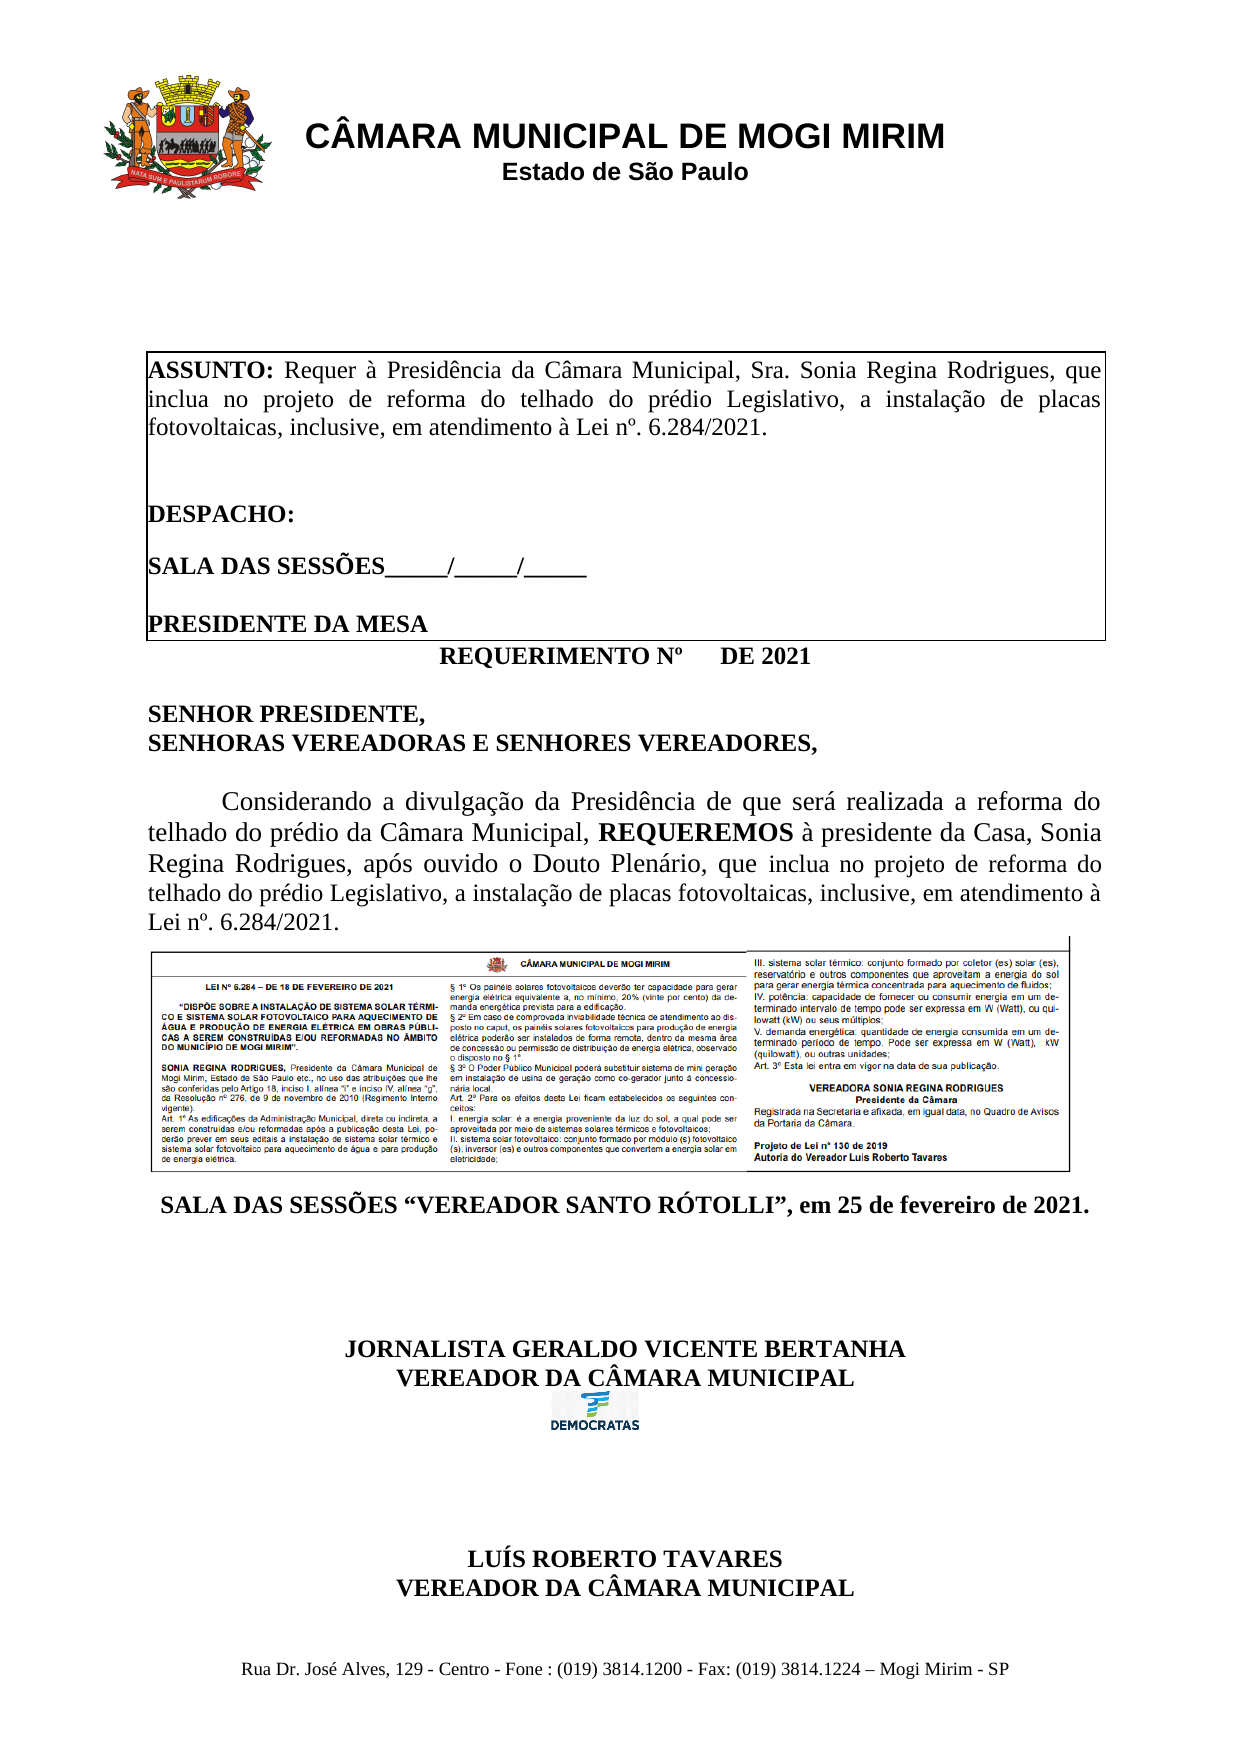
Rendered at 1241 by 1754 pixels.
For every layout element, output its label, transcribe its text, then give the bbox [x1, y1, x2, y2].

text SALA DAS SESSÕES_____/_____/_____ [148, 551, 1103, 580]
text SALA DAS SESSÕES “VEREADOR SANTO RÓTOLLI”, em 25 de fevereiro de 2021. [148, 1190, 1103, 1219]
text JORNALISTA GERALDO VICENTE BERTANHA [148, 1334, 1103, 1363]
text REQUERIMENTO Nº DE 2021 [148, 641, 1103, 670]
text DESPACHO: [148, 499, 1103, 527]
picture [102, 75, 273, 199]
text PRESIDENTE DA MESA [148, 605, 1105, 640]
text SENHORAS VEREADORAS E SENHORES VEREADORES, [148, 728, 1103, 756]
picture [551, 1391, 639, 1430]
text Considerando a divulgação da Presidência de que será realizada a reforma do telhado do prédio da Câmara Municipal, REQUEREMOS à presidente da Casa, Sonia Regina Rodrigues, após ouvido o Douto Plenário, que inclua no projeto de reforma do telhado do prédio Legislativo, a instalação de placas fotovoltaicas, inclusive, em atendimento à Lei nº. 6.284/2021. [148, 785, 1103, 936]
text ASSUNTO: Requer à Presidência da Câmara Municipal, Sra. Sonia Regina Rodrigues, que inclua no projeto de reforma do telhado do prédio Legislativo, a instalação de placas fotovoltaicas, inclusive, em atendimento à Lei nº. 6.284/2021. [148, 353, 1105, 441]
text SENHOR PRESIDENTE, [148, 699, 1103, 728]
text LUÍS ROBERTO TAVARES [148, 1544, 1103, 1573]
text VEREADOR DA CÂMARA MUNICIPAL [148, 1363, 1103, 1392]
text VEREADOR DA CÂMARA MUNICIPAL [148, 1573, 1103, 1602]
picture [147, 936, 1080, 1179]
